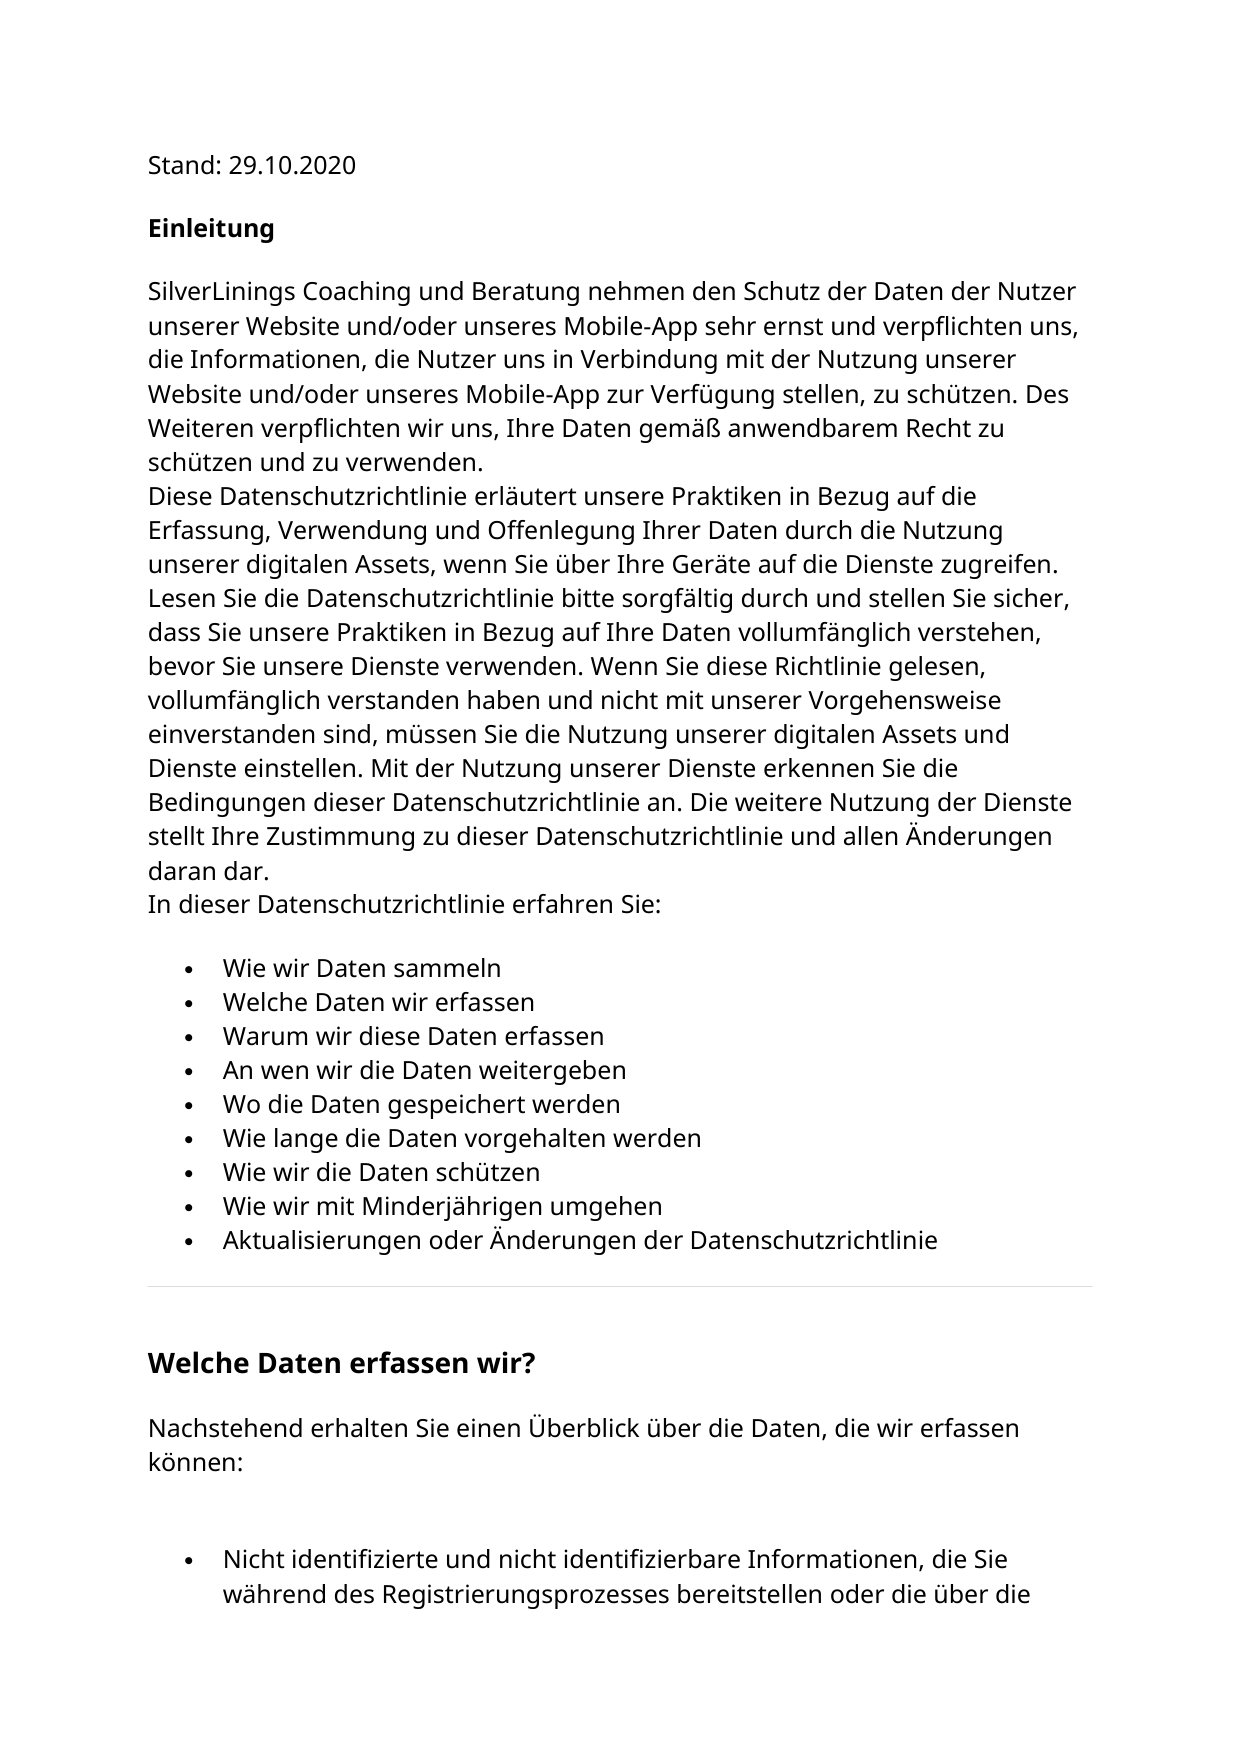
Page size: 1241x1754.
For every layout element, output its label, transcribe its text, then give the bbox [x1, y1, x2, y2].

list Welche Daten wir erfassen [185, 984, 1093, 1018]
text Stand: 29.10.2020 [148, 148, 1093, 182]
list Wie lange die Daten vorgehalten werden [185, 1121, 1093, 1155]
list Wie wir die Daten schützen [185, 1155, 1093, 1189]
text Lesen Sie die Datenschutzrichtlinie bitte sorgfältig durch und stellen Sie sicher, dass Sie unsere Praktiken in Bezug auf Ihre Daten vollumfänglich verstehen, bevor Sie unsere Dienste verwenden. Wenn Sie diese Richtlinie gelesen, vollumfänglich verstanden haben und nicht mit unserer Vorgehensweise einverstanden sind, müssen Sie die Nutzung unserer digitalen Assets und Dienste einstellen. Mit der Nutzung unserer Dienste erkennen Sie die Bedingungen dieser Datenschutzrichtlinie an. Die weitere Nutzung der Dienste stellt Ihre Zustimmung zu dieser Datenschutzrichtlinie und allen Änderungen daran dar. [148, 581, 1093, 887]
text In dieser Datenschutzrichtlinie erfahren Sie: [148, 887, 1093, 921]
list Warum wir diese Daten erfassen [185, 1018, 1093, 1053]
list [185, 1542, 1093, 1610]
list Wie wir Daten sammeln [185, 950, 1093, 984]
text Diese Datenschutzrichtlinie erläutert unsere Praktiken in Bezug auf die Erfassung, Verwendung und Offenlegung Ihrer Daten durch die Nutzung unserer digitalen Assets, wenn Sie über Ihre Geräte auf die Dienste zugreifen. [148, 478, 1093, 581]
list Aktualisierungen oder Änderungen der Datenschutzrichtlinie [185, 1223, 1093, 1257]
text SilverLinings Coaching und Beratung nehmen den Schutz der Daten der Nutzer unserer Website und/oder unseres Mobile-App sehr ernst und verpflichten uns, die Informationen, die Nutzer uns in Verbindung mit der Nutzung unserer Website und/oder unseres Mobile-App zur Verfügung stellen, zu schützen. Des Weiteren verpflichten wir uns, Ihre Daten gemäß anwendbarem Recht zu schützen und zu verwenden. [148, 274, 1093, 478]
text Einleitung [148, 211, 1093, 245]
list Wie wir mit Minderjährigen umgehen [185, 1189, 1093, 1223]
list An wen wir die Daten weitergeben [185, 1053, 1093, 1087]
list Wo die Daten gespeichert werden [185, 1087, 1093, 1121]
text Welche Daten erfassen wir? [148, 1343, 1093, 1382]
text Nachstehend erhalten Sie einen Überblick über die Daten, die wir erfassen können: [148, 1411, 1093, 1479]
